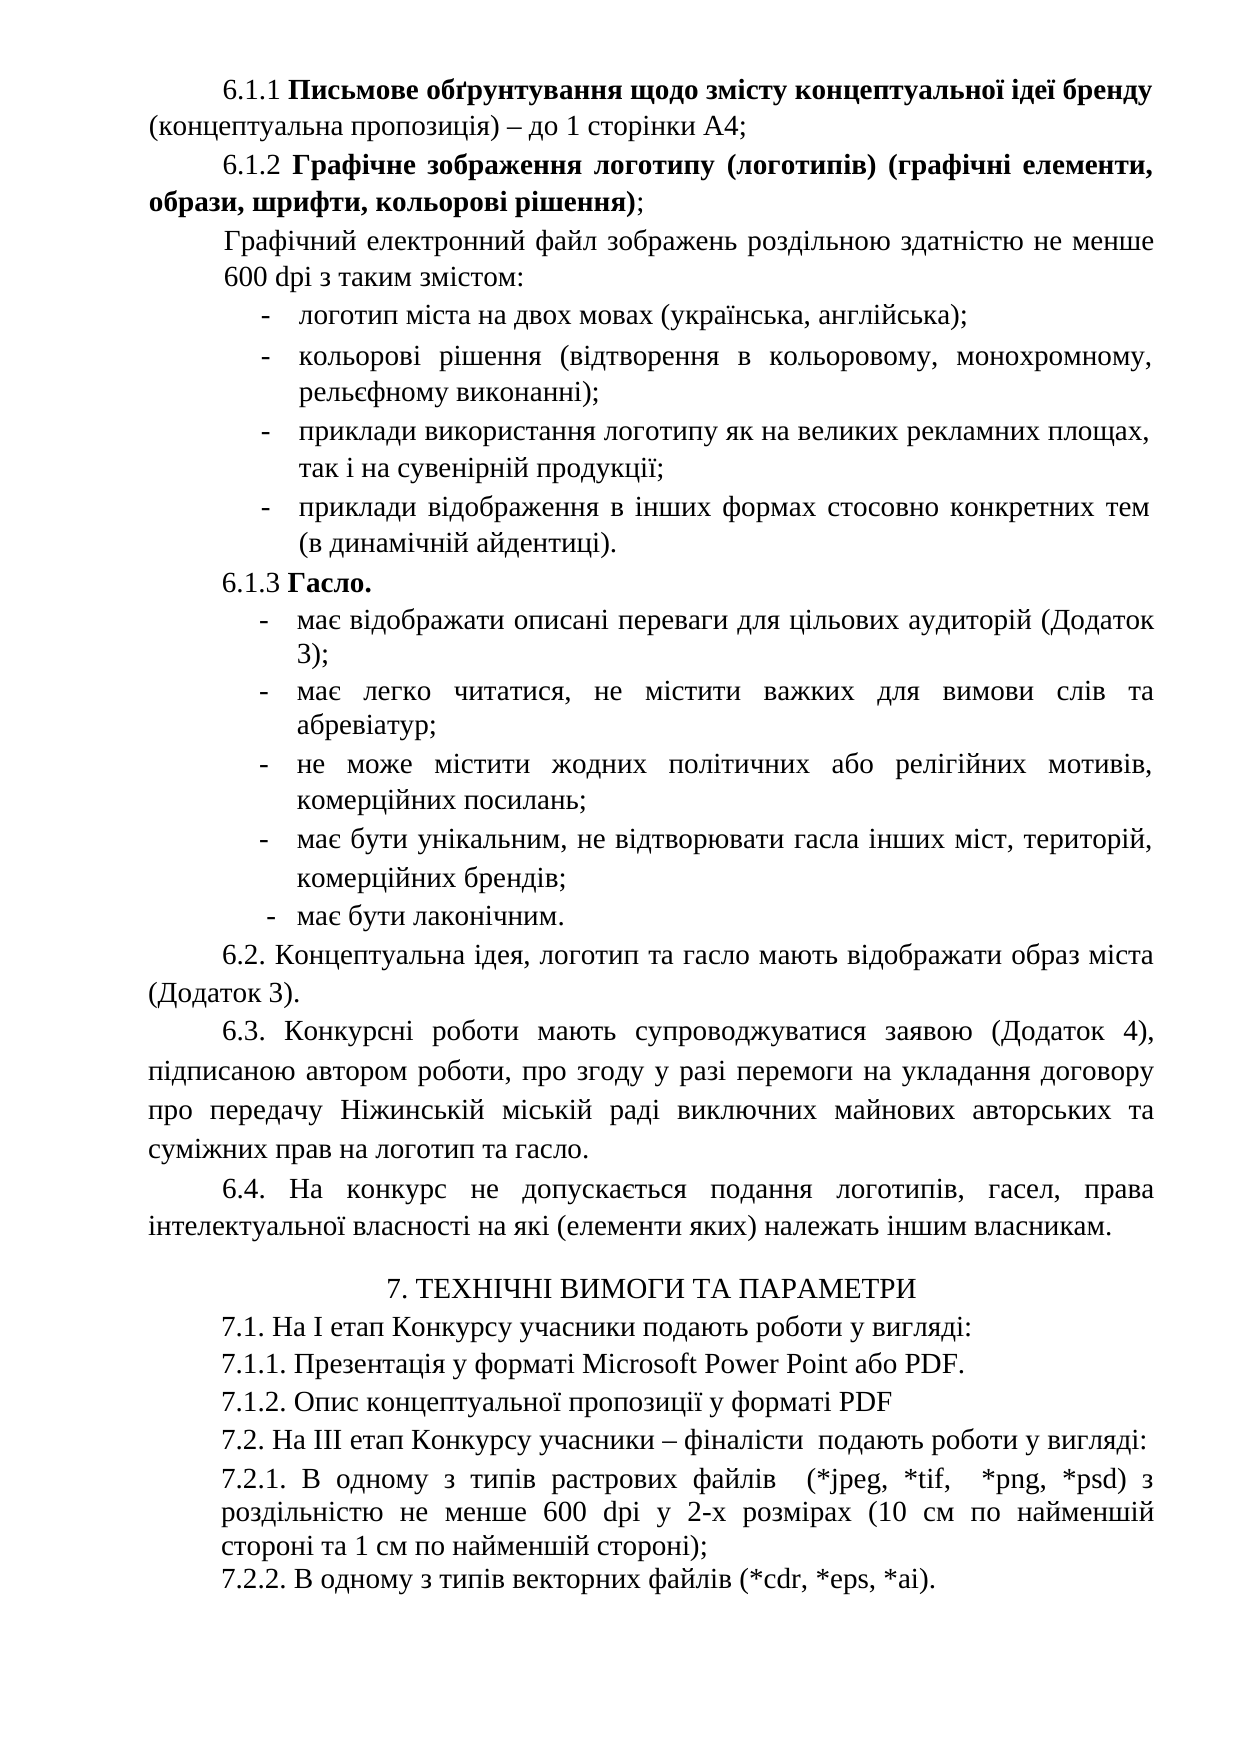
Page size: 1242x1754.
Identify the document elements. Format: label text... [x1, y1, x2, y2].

list має легко читатися, не містити важких для вимови слів та абревіатур; [259, 673, 1155, 741]
list має бути унікальним, не відтворювати гасла інших міст, територій, комерційних брендів; [259, 821, 1153, 893]
list не може містити жодних політичних або релігійних мотивів, комерційних посилань; [259, 746, 1153, 816]
text 7.1.2. Опис концептуальної пропозиції у форматі PDF [221, 1384, 1155, 1418]
list приклади використання логотипу як на великих рекламних площах, так і на сувенірній продукції; [261, 413, 1151, 483]
list має бути лаконічним. [266, 898, 1155, 932]
text 7.1. На І етап Конкурсу учасники подають роботи у вигляді: [221, 1309, 1155, 1343]
list приклади відображення в інших формах стосовно конкретних тем (в динамічній айдентиці). [261, 489, 1151, 559]
text 6.3. Конкурсні роботи мають супроводжуватися заявою (Додаток 4), підписаною автором роботи, про згоду у разі перемоги на укладання договору про передачу Ніжинській міській раді виключних майнових авторських та суміжних прав на логотип та гасло. [148, 1013, 1155, 1165]
list кольорові рішення (відтворення в кольоровому, монохромному, рельєфному виконанні); [261, 338, 1153, 408]
list має відображати описані переваги для цільових аудиторій (Додаток 3); [259, 602, 1155, 669]
text 7.2.1. В одному з типів растрових файлів (*jpeg, *tif, *png, *psd) з роздільністю не менше 600 dpi у 2-х розмірах (10 см по найменшій стороні та 1 см по найменшій стороні); [221, 1461, 1155, 1562]
list логотип міста на двох мовах (українська, англійська); [261, 297, 1155, 331]
text 6.4. На конкурс не допускається подання логотипів, гасел, права інтелектуальної власності на які (елементи яких) належать іншим власникам. [148, 1171, 1155, 1241]
text 7.1.1. Презентація у форматі Microsoft Power Point або PDF. [221, 1347, 1155, 1380]
text 7.2.2. В одному з типів векторних файлів (*cdr, *eps, *ai). [221, 1562, 1155, 1595]
text 6.1.1 Письмове обґрунтування щодо змісту концептуальної ідеї бренду (концептуальна пропозиція) – до 1 сторінки А4; [149, 72, 1153, 142]
text Графічний електронний файл зображень роздільною здатністю не менше 600 dpi з таким змістом: [224, 223, 1155, 293]
text 7. ТЕХНІЧНІ ВИМОГИ ТА ПАРАМЕТРИ [148, 1271, 1155, 1305]
text 6.1.3 Гасло. [222, 565, 1155, 598]
text 6.1.2 Графічне зображення логотипу (логотипів) (графічні елементи, образи, шрифти, кольорові рішення); [149, 147, 1153, 217]
text 6.2. Концептуальна ідея, логотип та гасло мають відображати образ міста (Додаток 3). [148, 937, 1155, 1008]
text 7.2. На ІІІ етап Конкурсу учасники – фіналісти подають роботи у вигляді: [221, 1422, 1155, 1455]
